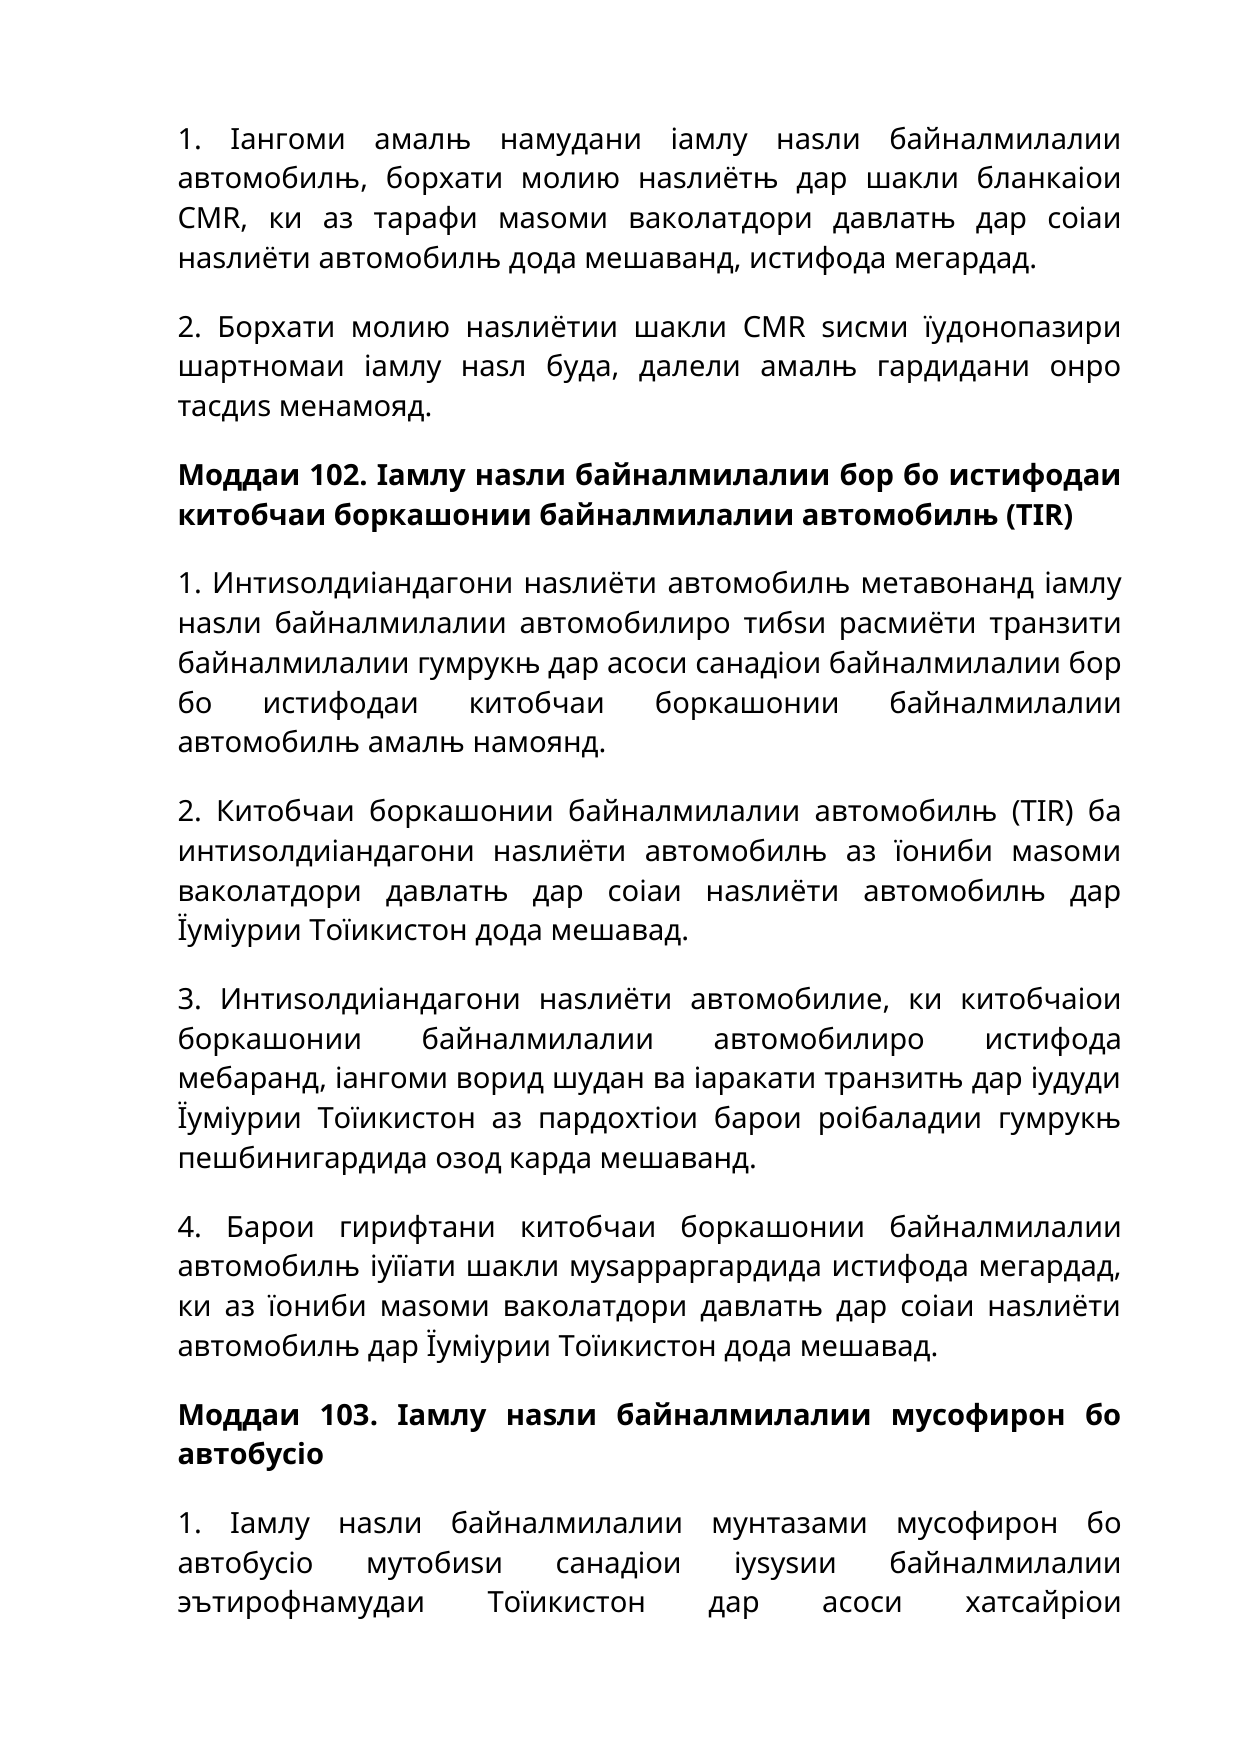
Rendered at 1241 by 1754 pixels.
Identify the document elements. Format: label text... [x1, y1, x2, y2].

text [177, 1502, 1122, 1621]
text 2. Китобчаи боркашонии байналмилалии автомобилњ (TIR) ба интиѕолдиіандагони наѕлиёти автомобилњ аз їониби маѕоми ваколатдори давлатњ дар соіаи наѕлиёти автомобилњ дар Їуміурии Тоїикистон дода мешавад. [177, 790, 1122, 949]
text Моддаи 102. Іамлу наѕли байналмилалии бор бо истифодаи китобчаи боркашонии байналмилалии автомобилњ (TIR) [177, 454, 1122, 534]
text 4. Барои гирифтани китобчаи боркашонии байналмилалии автомобилњ іуїїати шакли муѕарраргардида истифода мегардад, ки аз їониби маѕоми ваколатдори давлатњ дар соіаи наѕлиёти автомобилњ дар Їуміурии Тоїикистон дода мешавад. [177, 1206, 1122, 1365]
text Моддаи 103. Іамлу наѕли байналмилалии мусофирон бо автобусіо [177, 1394, 1122, 1473]
text 1. Іангоми амалњ намудани іамлу наѕли байналмилалии автомобилњ, борхати молию наѕлиётњ дар шакли бланкаіои CMR, ки аз тарафи маѕоми ваколатдори давлатњ дар соіаи наѕлиёти автомобилњ дода мешаванд, истифода мегардад. [177, 118, 1122, 277]
text 1. Интиѕолдиіандагони наѕлиёти автомобилњ метавонанд іамлу наѕли байналмилалии автомобилиро тибѕи расмиёти транзити байналмилалии гумрукњ дар асоси санадіои байналмилалии бор бо истифодаи китобчаи боркашонии байналмилалии автомобилњ амалњ намоянд. [177, 563, 1122, 761]
text 3. Интиѕолдиіандагони наѕлиёти автомобилие, ки китобчаіои боркашонии байналмилалии автомобилиро истифода мебаранд, іангоми ворид шудан ва іаракати транзитњ дар іудуди Їуміурии Тоїикистон аз пардохтіои барои роібаладии гумрукњ пешбинигардида озод карда мешаванд. [177, 978, 1122, 1177]
text 2. Борхати молию наѕлиётии шакли CMR ѕисми їудонопазири шартномаи іамлу наѕл буда, далели амалњ гардидани онро тасдиѕ менамояд. [177, 306, 1122, 425]
